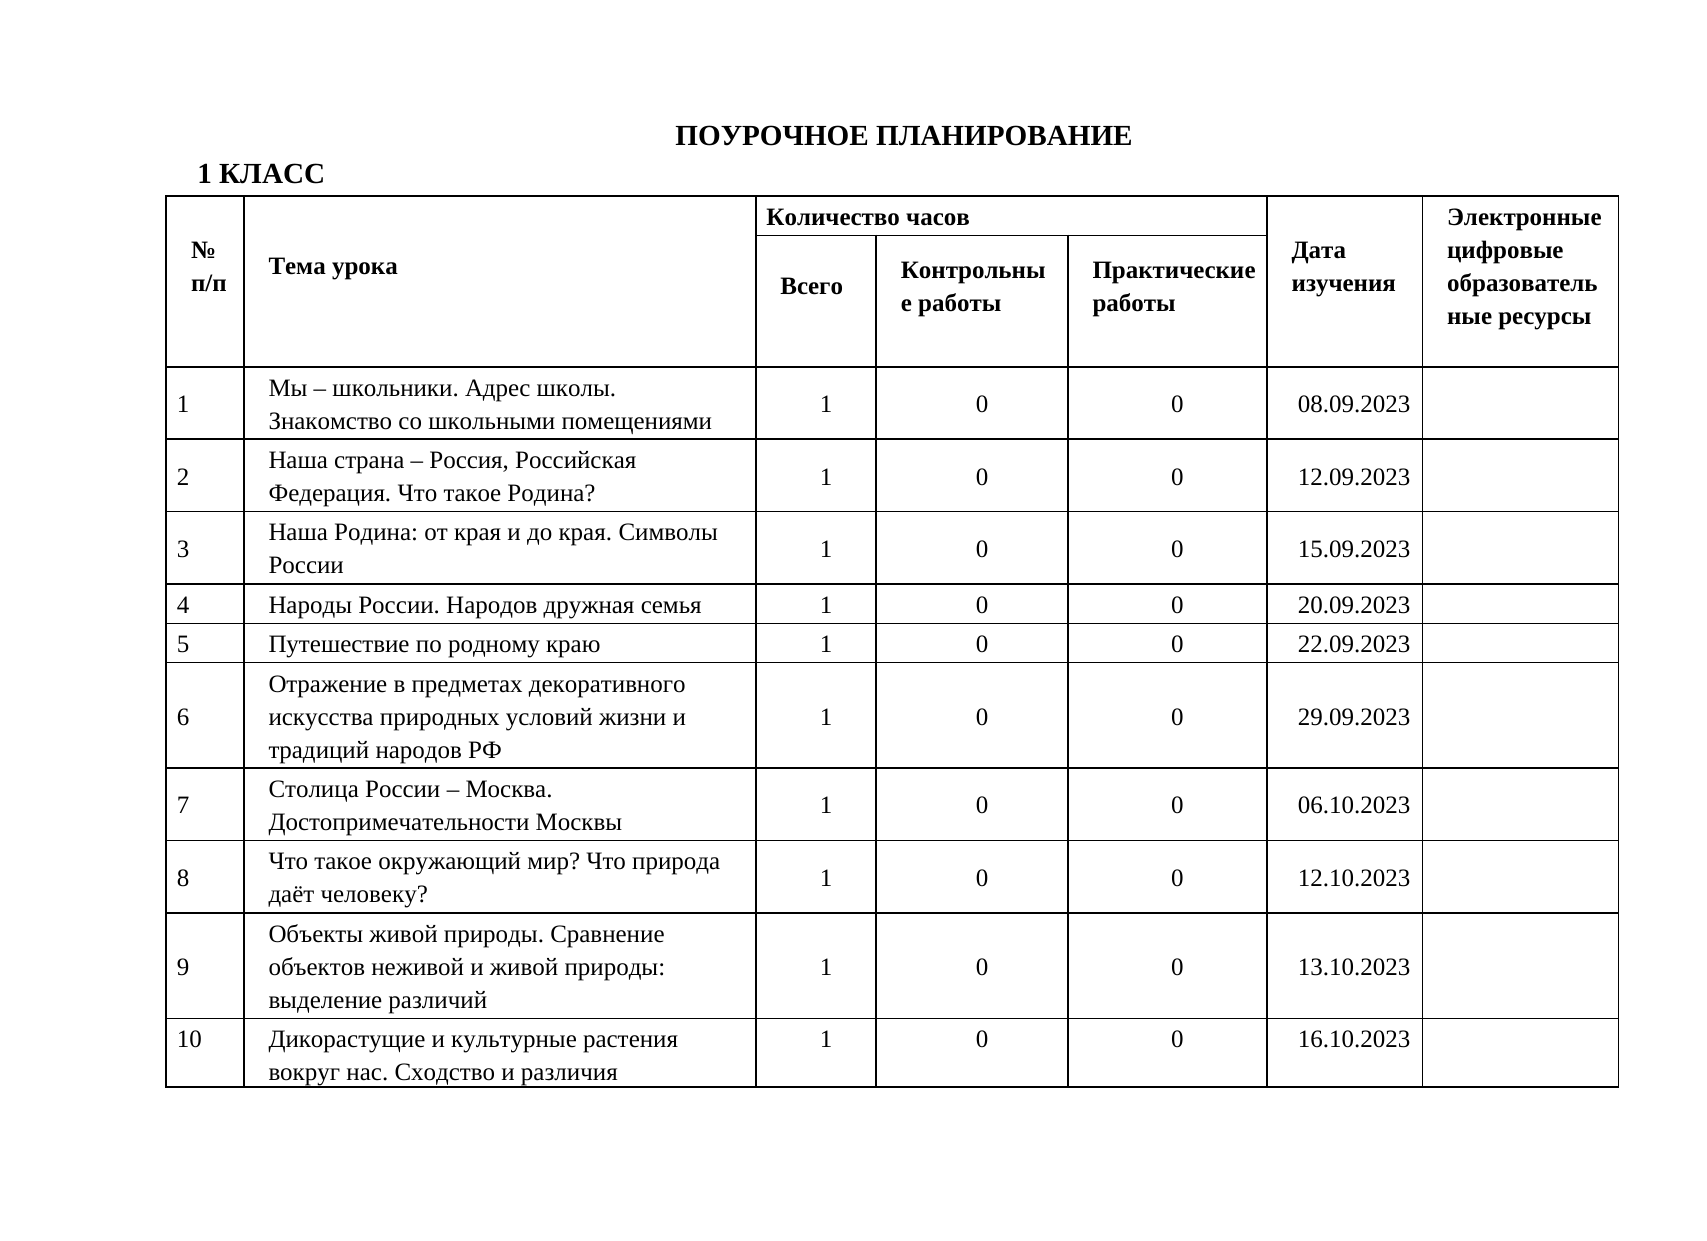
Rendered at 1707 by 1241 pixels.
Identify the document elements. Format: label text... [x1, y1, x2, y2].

table_cell 0 [1069, 1019, 1266, 1086]
table_cell Наша Родина: от края и до края. Символы России [245, 512, 755, 583]
table_cell [1423, 368, 1618, 438]
table_cell 1 [757, 914, 875, 1017]
table_cell 1 [757, 841, 875, 912]
table_header Дата изучения [1268, 197, 1422, 366]
table_cell 22.09.2023 [1268, 624, 1422, 662]
table_cell 0 [877, 440, 1067, 511]
table_cell 0 [877, 769, 1067, 840]
table_cell 10 [167, 1019, 243, 1086]
table_cell Народы России. Народов дружная семья [245, 585, 755, 622]
table_cell 0 [877, 914, 1067, 1017]
table_cell [1423, 841, 1618, 912]
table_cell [245, 1019, 755, 1086]
table_cell Всего [757, 236, 875, 366]
table_cell 08.09.2023 [1268, 368, 1422, 438]
table_cell [1423, 914, 1618, 1017]
table_cell 12.10.2023 [1268, 841, 1422, 912]
table_cell 1 [757, 440, 875, 511]
table_header Электронные цифровые образовательные ресурсы [1423, 197, 1618, 366]
table_cell 0 [877, 368, 1067, 438]
table_cell [1423, 512, 1618, 583]
table_cell 16.10.2023 [1268, 1019, 1422, 1086]
table_cell Что такое окружающий мир? Что природа даёт человеку? [245, 841, 755, 912]
table_cell 1 [757, 769, 875, 840]
table_cell 0 [877, 624, 1067, 662]
table_cell 12.09.2023 [1268, 440, 1422, 511]
table_cell 20.09.2023 [1268, 585, 1422, 622]
table_cell Мы – школьники. Адрес школы. Знакомство со школьными помещениями [245, 368, 755, 438]
table_cell 7 [167, 769, 243, 840]
table_cell 06.10.2023 [1268, 769, 1422, 840]
table_cell 0 [877, 841, 1067, 912]
table_header № п/п [167, 197, 243, 366]
table_cell 0 [1069, 914, 1266, 1017]
table_cell 0 [877, 512, 1067, 583]
table_cell Объекты живой природы. Сравнение объектов неживой и живой природы: выделение различий [245, 914, 755, 1017]
table_cell 1 [757, 1019, 875, 1086]
table_cell 0 [1069, 841, 1266, 912]
table_cell 8 [167, 841, 243, 912]
table_cell 0 [1069, 624, 1266, 662]
table_cell 1 [757, 624, 875, 662]
table_cell 0 [1069, 585, 1266, 622]
table_cell 0 [1069, 663, 1266, 767]
table_cell 1 [757, 585, 875, 622]
table_cell Столица России ‒ Москва. Достопримечательности Москвы [245, 769, 755, 840]
table_cell Контрольные работы [877, 236, 1067, 366]
table_cell 0 [877, 1019, 1067, 1086]
table_cell 4 [167, 585, 243, 622]
table_cell [1423, 769, 1618, 840]
table_cell [1423, 663, 1618, 767]
table_header Тема урока [245, 197, 755, 366]
table_cell 1 [757, 663, 875, 767]
table_cell 29.09.2023 [1268, 663, 1422, 767]
table_cell [1423, 624, 1618, 662]
table_cell Отражение в предметах декоративного искусства природных условий жизни и традиций народов РФ [245, 663, 755, 767]
table_cell 0 [1069, 440, 1266, 511]
table_cell 15.09.2023 [1268, 512, 1422, 583]
table_cell 0 [1069, 769, 1266, 840]
table_cell [1423, 1019, 1618, 1086]
table_cell 1 [757, 368, 875, 438]
table_cell 1 [167, 368, 243, 438]
table_cell Путешествие по родному краю [245, 624, 755, 662]
table_cell Наша страна – Россия, Российская Федерация. Что такое Родина? [245, 440, 755, 511]
table_cell 5 [167, 624, 243, 662]
table_cell 13.10.2023 [1268, 914, 1422, 1017]
table_cell 0 [1069, 512, 1266, 583]
table_cell [1423, 440, 1618, 511]
table_cell 1 [757, 512, 875, 583]
table_cell 0 [877, 585, 1067, 622]
table_cell 0 [1069, 368, 1266, 438]
table_cell Практические работы [1069, 236, 1266, 366]
table_cell 2 [167, 440, 243, 511]
table_cell [1423, 585, 1618, 622]
table_cell 0 [877, 663, 1067, 767]
text ПОУРОЧНОЕ ПЛАНИРОВАНИЕ [190, 118, 1618, 152]
table_header Количество часов [757, 197, 1266, 234]
table_cell 3 [167, 512, 243, 583]
table_cell 9 [167, 914, 243, 1017]
text 1 КЛАСС [190, 157, 1618, 190]
table_cell 6 [167, 663, 243, 767]
